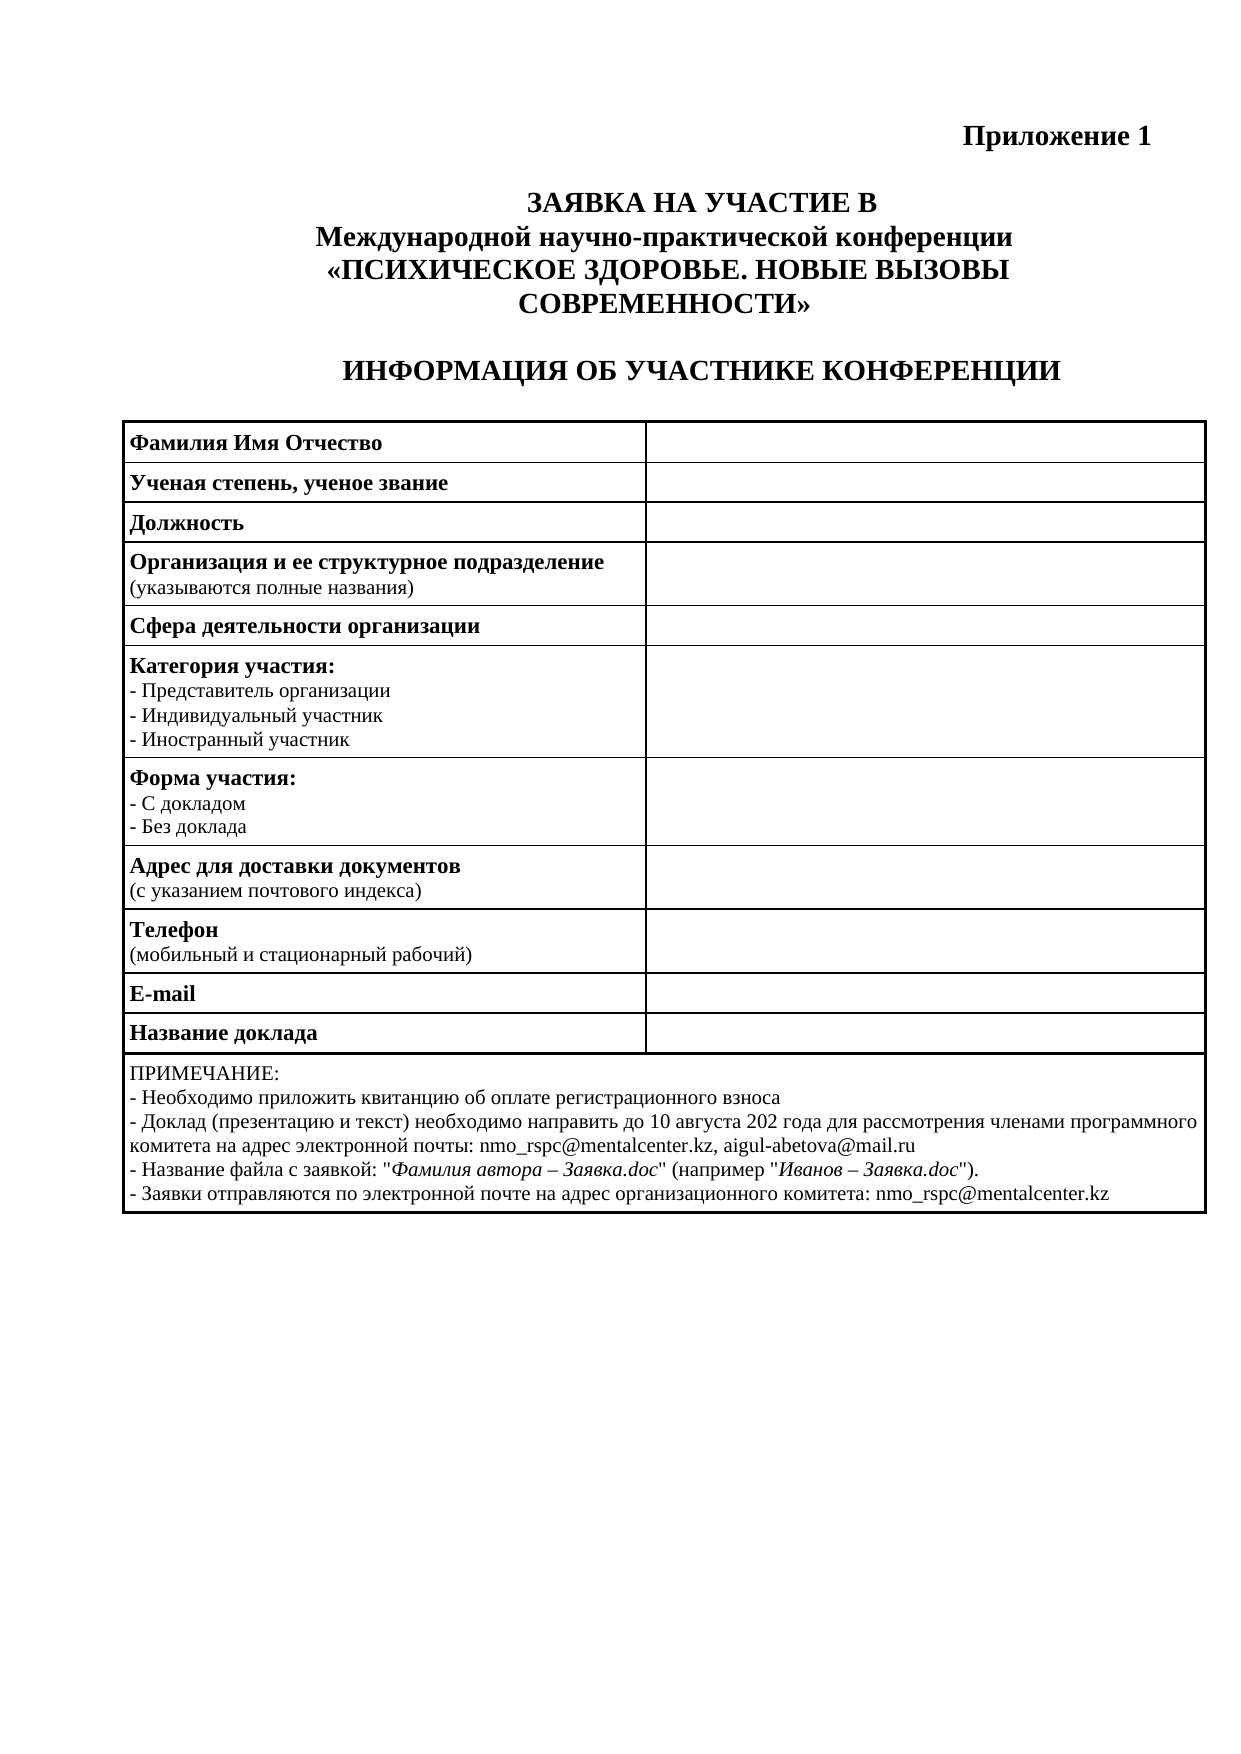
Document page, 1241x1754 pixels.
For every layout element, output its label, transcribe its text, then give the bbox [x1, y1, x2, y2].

table_cell [647, 758, 1204, 844]
list ИНФОРМАЦИЯ ОБ УЧАСТНИКЕ КОНФЕРЕНЦИИ [252, 353, 1152, 386]
table_cell [647, 910, 1204, 972]
table_cell [647, 463, 1204, 501]
table_header Фамилия Имя Отчество [125, 423, 645, 461]
list Приложение 1 [252, 118, 1152, 152]
list ЗАЯВКА НА УЧАСТИЕ В [252, 185, 1152, 219]
table_cell [647, 543, 1204, 605]
table_cell [647, 503, 1204, 541]
table_cell Название доклада [125, 1014, 645, 1052]
table_cell Форма участия: - С докладом - Без доклада [125, 758, 645, 844]
table_cell ПРИМЕЧАНИЕ: - Необходимо приложить квитанцию об оплате регистрационного взноса - Доклад (презентацию и текст) необходимо направить до 10 августа 202 года для рассмотрения членами программного комитета на адрес электронной почты: nmo_rspc@mentalcenter.kz, aigul-abetova@mail.ru - Название файла с заявкой: "Фамилия автора – Заявка.doc" (например "Иванов – Заявка.doc"). - Заявки отправляются по электронной почте на адрес организационного комитета: nmo_rspc@mentalcenter.kz [125, 1055, 1204, 1211]
table_cell Телефон (мобильный и стационарный рабочий) [125, 910, 645, 972]
table_header [647, 423, 1204, 461]
table_cell Ученая степень, ученое звание [125, 463, 645, 501]
table_cell [647, 846, 1204, 908]
table_cell E-mail [125, 974, 645, 1012]
table_cell [647, 606, 1204, 644]
table_cell Организация и ее структурное подразделение (указываются полные названия) [125, 543, 645, 605]
table_cell Должность [125, 503, 645, 541]
table_cell Адрес для доставки документов (с указанием почтового индекса) [125, 846, 645, 908]
text Международной научно-практической конференции [177, 219, 1152, 252]
table_cell Категория участия: - Представитель организации - Индивидуальный участник - Иностранный участник [125, 646, 645, 757]
table_cell [647, 646, 1204, 757]
table_cell [647, 974, 1204, 1012]
table_cell [647, 1014, 1204, 1052]
table_cell Сфера деятельности организации [125, 606, 645, 644]
text «ПСИХИЧЕСКОЕ ЗДОРОВЬЕ. НОВЫЕ ВЫЗОВЫ СОВРЕМЕННОСТИ» [177, 252, 1152, 319]
